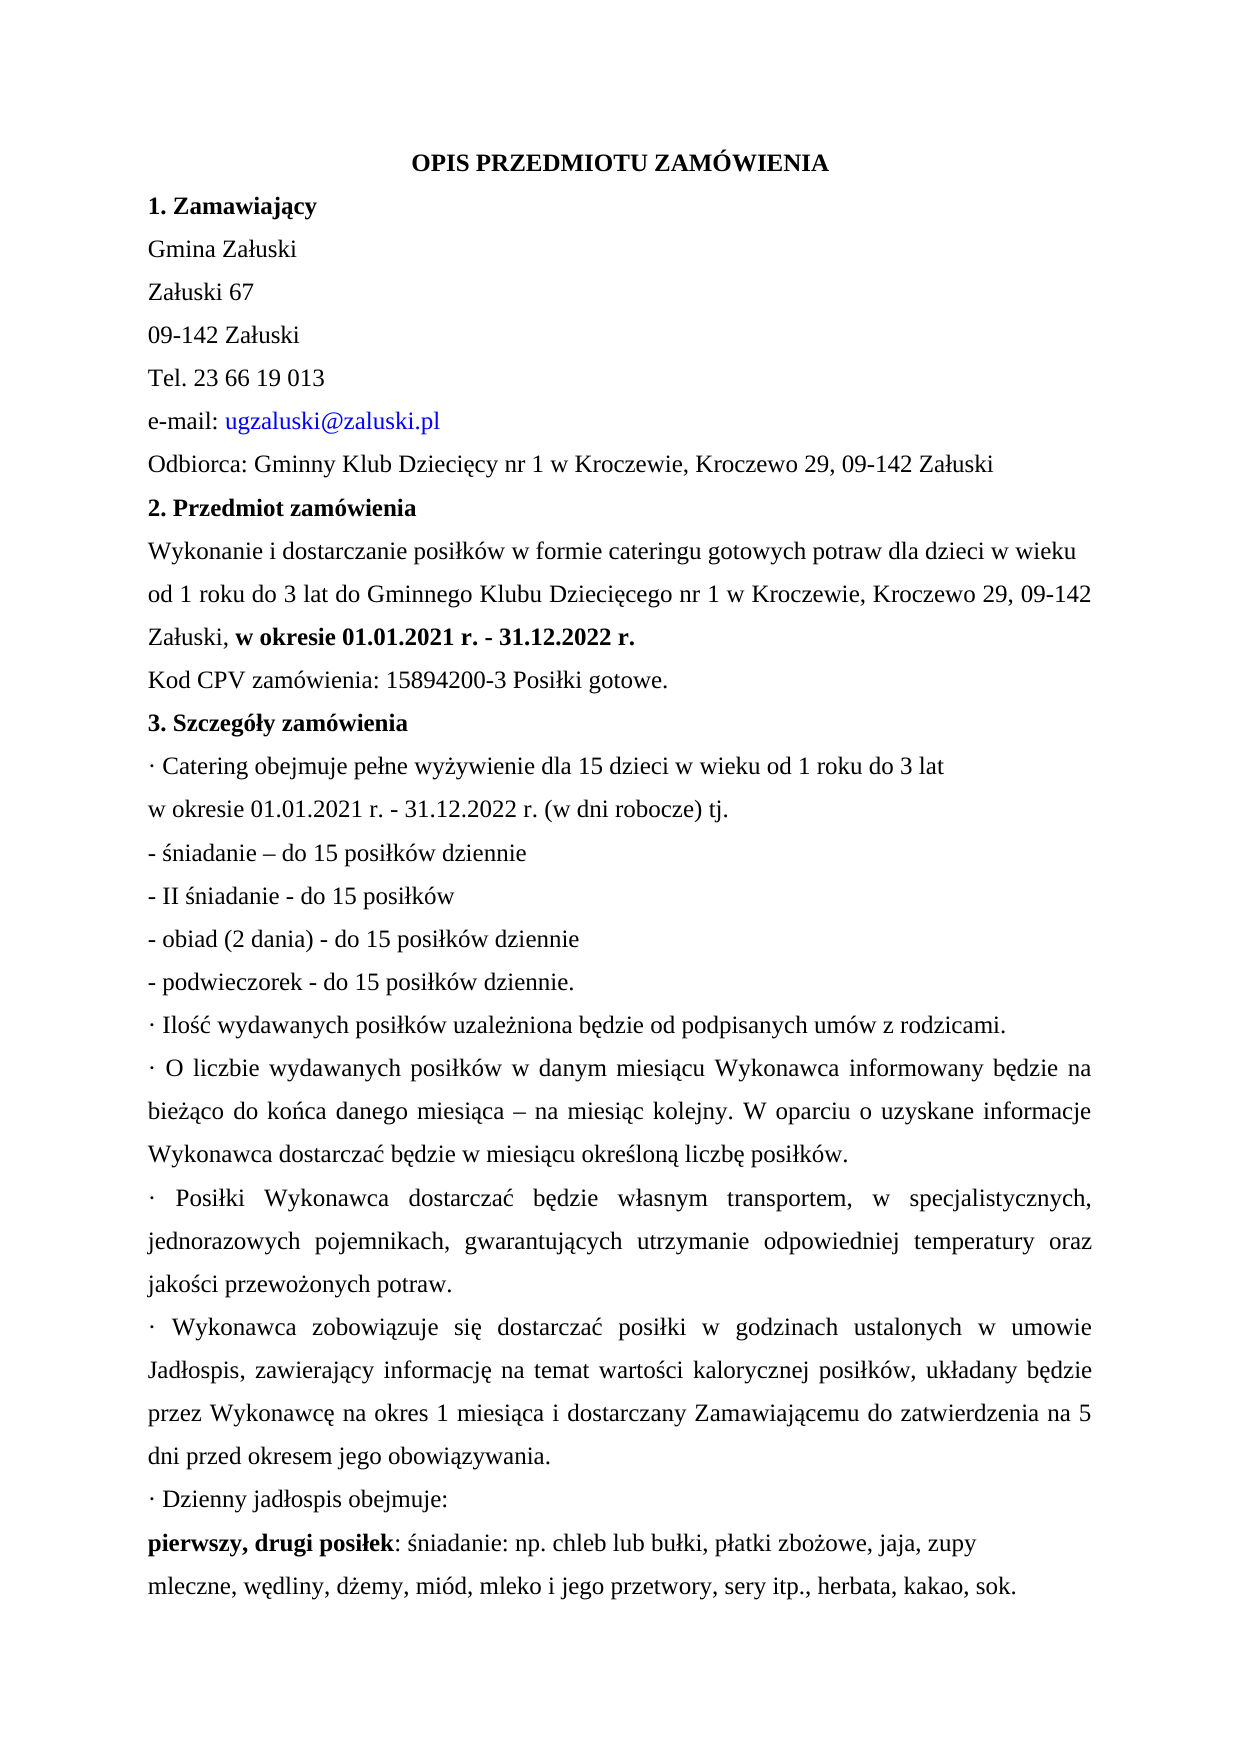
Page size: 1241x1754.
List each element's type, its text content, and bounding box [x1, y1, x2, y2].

text 3. Szczegóły zamówienia [148, 708, 1093, 737]
text 2. Przedmiot zamówienia [148, 493, 1093, 521]
text e-mail: ugzaluski@zaluski.pl [148, 406, 1093, 435]
text - obiad (2 dania) - do 15 posiłków dziennie [148, 924, 1093, 953]
text 09-142 Załuski [148, 320, 1093, 349]
text · O liczbie wydawanych posiłków w danym miesiącu Wykonawca informowany będzie na bieżąco do końca danego miesiąca – na miesiąc kolejny. W oparciu o uzyskane informacje Wykonawca dostarczać będzie w miesiącu określoną liczbę posiłków. [148, 1053, 1093, 1168]
text - II śniadanie - do 15 posiłków [148, 881, 1093, 909]
text Gmina Załuski [148, 234, 1093, 263]
text Wykonanie i dostarczanie posiłków w formie cateringu gotowych potraw dla dzieci w wieku [148, 536, 1093, 564]
text Odbiorca: Gminny Klub Dziecięcy nr 1 w Kroczewie, Kroczewo 29, 09-142 Załuski [148, 449, 1093, 478]
text od 1 roku do 3 lat do Gminnego Klubu Dziecięcego nr 1 w Kroczewie, Kroczewo 29, 09-142 Załuski, w okresie 01.01.2021 r. - 31.12.2022 r. [148, 579, 1093, 651]
text · Ilość wydawanych posiłków uzależniona będzie od podpisanych umów z rodzicami. [148, 1010, 1093, 1039]
text pierwszy, drugi posiłek: śniadanie: np. chleb lub bułki, płatki zbożowe, jaja, zupy [148, 1528, 1093, 1556]
text · Catering obejmuje pełne wyżywienie dla 15 dzieci w wieku od 1 roku do 3 lat [148, 751, 1093, 780]
text mleczne, wędliny, dżemy, miód, mleko i jego przetwory, sery itp., herbata, kakao, sok. [148, 1571, 1093, 1599]
text · Wykonawca zobowiązuje się dostarczać posiłki w godzinach ustalonych w umowie Jadłospis, zawierający informację na temat wartości kalorycznej posiłków, układany będzie przez Wykonawcę na okres 1 miesiąca i dostarczany Zamawiającemu do zatwierdzenia na 5 dni przed okresem jego obowiązywania. [148, 1312, 1093, 1470]
text Kod CPV zamówienia: 15894200-3 Posiłki gotowe. [148, 665, 1093, 694]
text Tel. 23 66 19 013 [148, 363, 1093, 392]
text Załuski 67 [148, 277, 1093, 306]
text · Posiłki Wykonawca dostarczać będzie własnym transportem, w specjalistycznych, jednorazowych pojemnikach, gwarantujących utrzymanie odpowiedniej temperatury oraz jakości przewożonych potraw. [148, 1183, 1093, 1298]
text OPIS PRZEDMIOTU ZAMÓWIENIA [148, 148, 1093, 176]
text · Dzienny jadłospis obejmuje: [148, 1484, 1093, 1513]
text 1. Zamawiający [148, 191, 1093, 219]
text - podwieczorek - do 15 posiłków dziennie. [148, 967, 1093, 996]
text - śniadanie – do 15 posiłków dziennie [148, 838, 1093, 866]
text w okresie 01.01.2021 r. - 31.12.2022 r. (w dni robocze) tj. [148, 794, 1093, 823]
